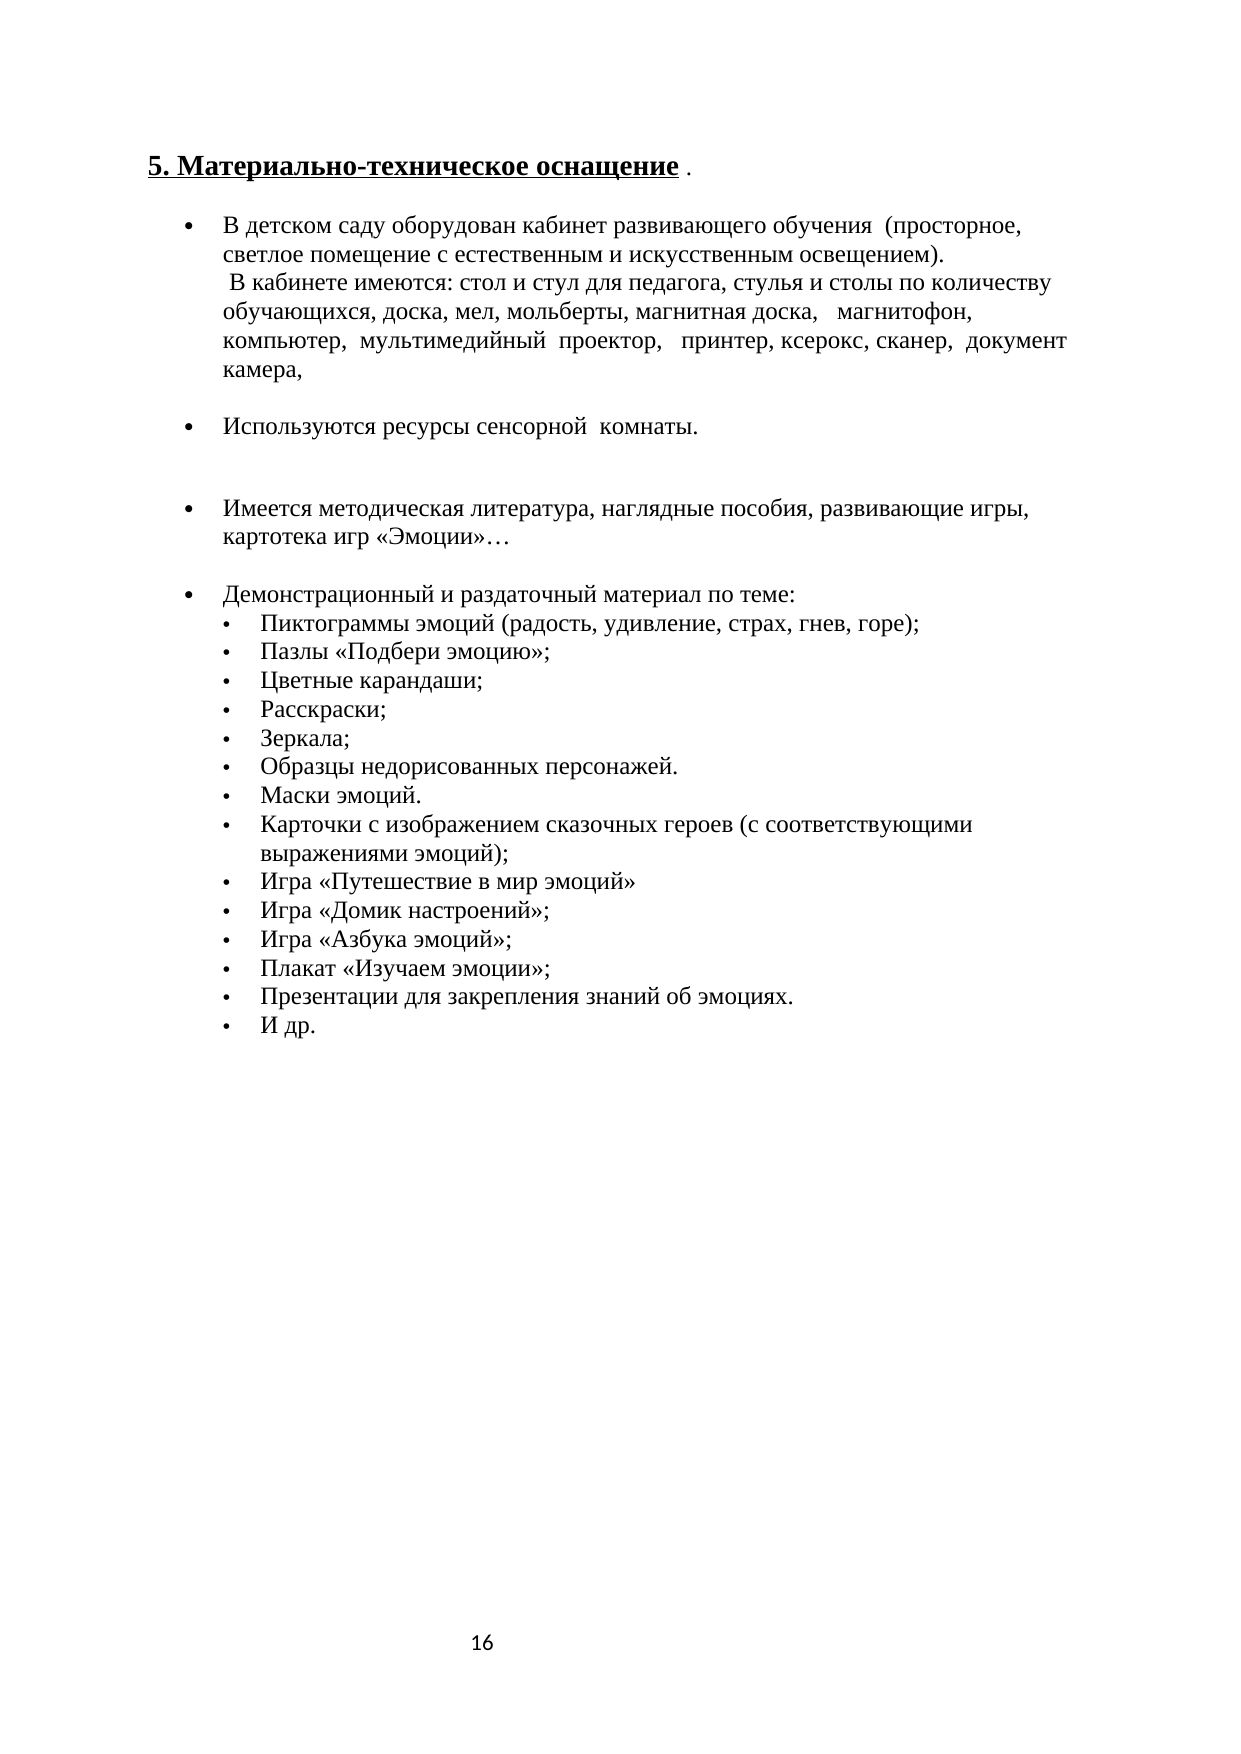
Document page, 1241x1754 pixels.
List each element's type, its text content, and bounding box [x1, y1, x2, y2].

list Используются ресурсы сенсорной комнаты. [185, 411, 1092, 440]
list Маски эмоций. [223, 780, 1092, 809]
list В детском саду оборудован кабинет развивающего обучения (просторное, светлое помещение с естественным и искусственным освещением). [185, 210, 1092, 267]
text 5. Материально-техническое оснащение . [148, 148, 1092, 181]
list Зеркала; [223, 723, 1092, 751]
list Пиктограммы эмоций (радость, удивление, страх, гнев, горе); [223, 608, 1092, 636]
list Презентации для закрепления знаний об эмоциях. [223, 981, 1092, 1010]
list Игра «Путешествие в мир эмоций» [223, 866, 1092, 895]
list Игра «Азбука эмоций»; [223, 924, 1092, 953]
list И др. [223, 1010, 1092, 1039]
list Пазлы «Подбери эмоцию»; [223, 636, 1092, 665]
list Расскраски; [223, 694, 1092, 723]
list Образцы недорисованных персонажей. [223, 751, 1092, 780]
list Карточки с изображением сказочных героев (с соответствующими выражениями эмоций); [223, 809, 1092, 866]
list Игра «Домик настроений»; [223, 895, 1092, 924]
list Плакат «Изучаем эмоции»; [223, 953, 1092, 981]
list Цветные карандаши; [223, 665, 1092, 694]
list Имеется методическая литература, наглядные пособия, развивающие игры, картотека игр «Эмоции»… [185, 493, 1092, 550]
list Демонстрационный и раздаточный материал по теме: [185, 579, 1092, 608]
text В кабинете имеются: стол и стул для педагога, стулья и столы по количеству обучающихся, доска, мел, мольберты, магнитная доска, магнитофон, компьютер, мультимедийный проектор, принтер, ксерокс, сканер, документ камера, [223, 267, 1092, 382]
